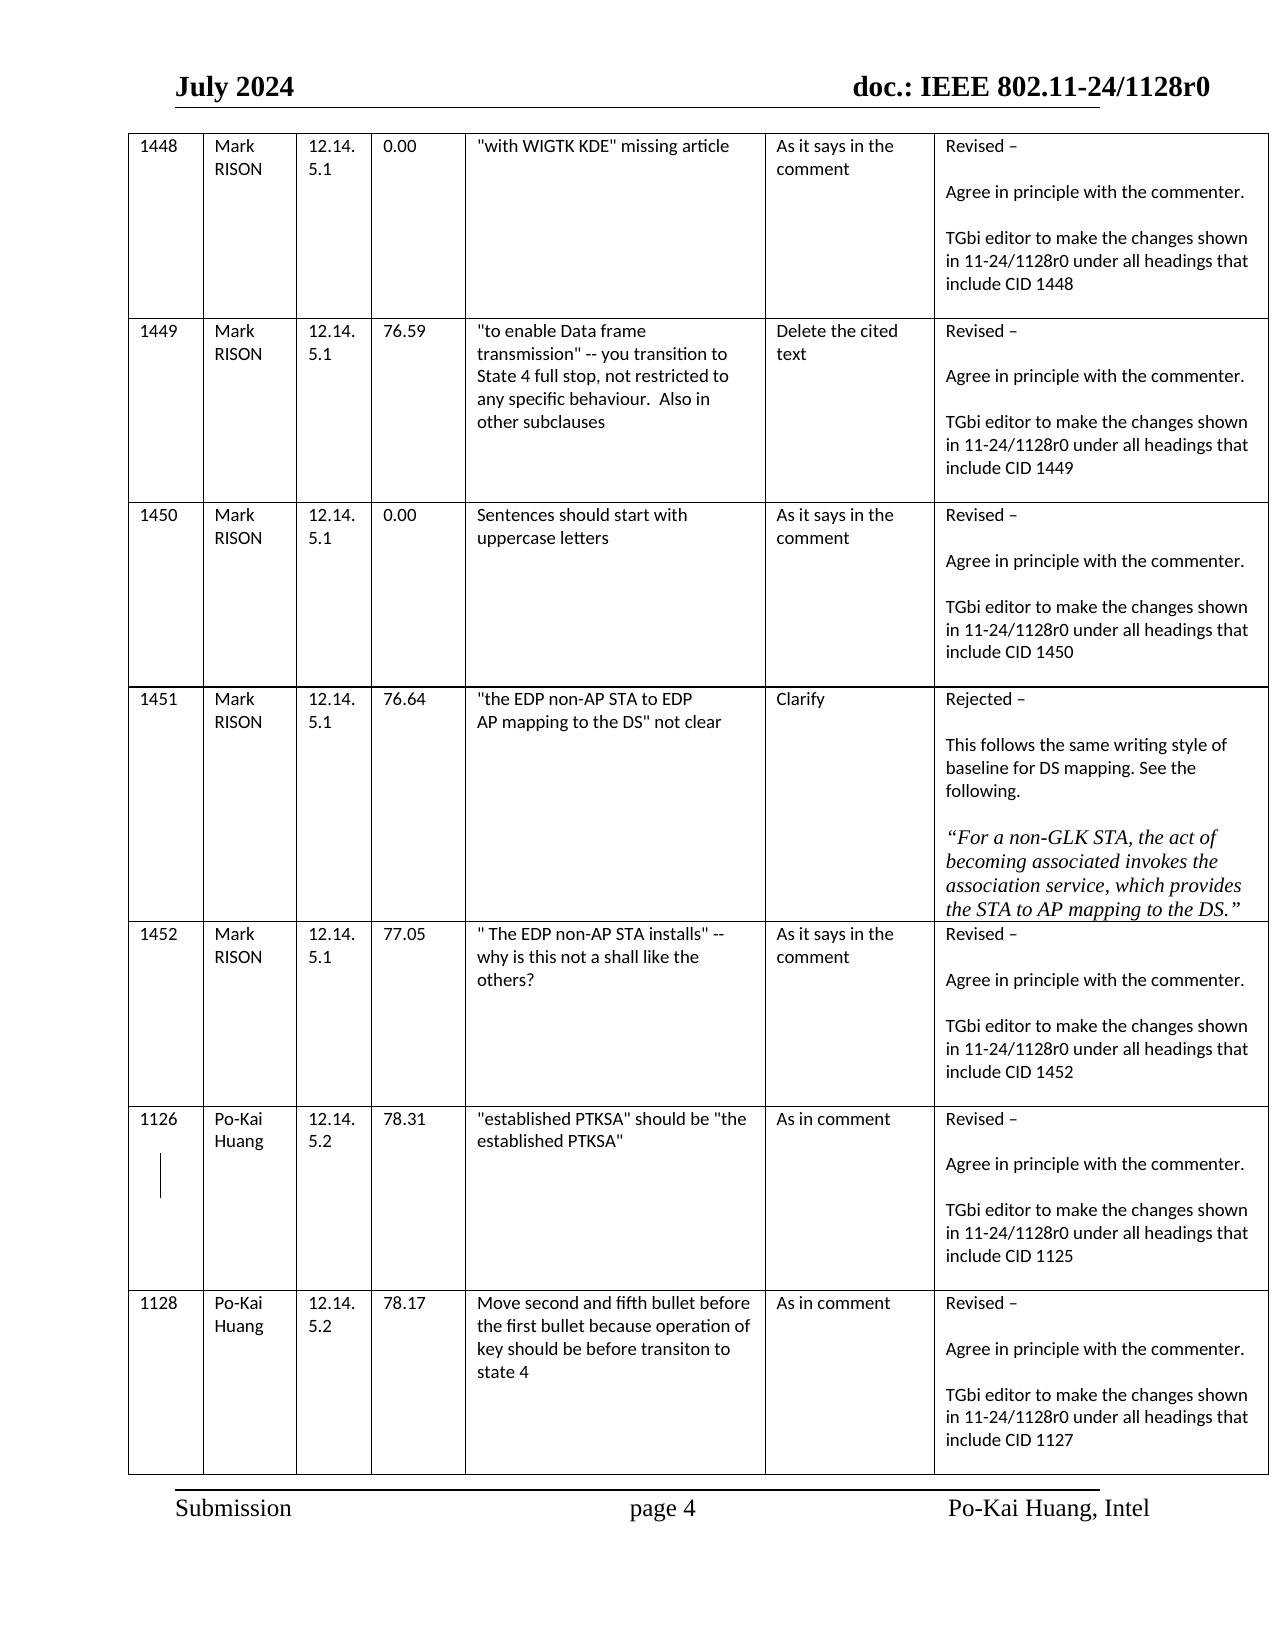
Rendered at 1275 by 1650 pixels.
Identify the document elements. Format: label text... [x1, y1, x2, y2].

table_cell Move second and fifth bullet before the first bullet because operation of key should be before transiton to state 4 [466, 1291, 765, 1474]
table_cell As it says in the comment [766, 922, 934, 1106]
table_cell 78.31 [372, 1107, 465, 1290]
table_cell " The EDP non-AP STA installs" -- why is this not a shall like the others? [466, 922, 765, 1106]
table_cell Revised – Agree in principle with the commenter. TGbi editor to make the changes shown in 11-24/1128r0 under all headings that include CID 1448 [935, 134, 1268, 318]
table_cell Sentences should start with uppercase letters [466, 503, 765, 686]
table_cell 1128 [129, 1291, 203, 1474]
table_cell 12.14.5.1 [297, 922, 371, 1106]
table_cell 12.14.5.1 [297, 688, 371, 921]
table_cell "with WIGTK KDE" missing article [466, 134, 765, 318]
table_cell 78.17 [372, 1291, 465, 1474]
table_cell "established PTKSA" should be "the established PTKSA" [466, 1107, 765, 1290]
table_cell Rejected – This follows the same writing style of baseline for DS mapping. See the following. “For a non-GLK STA, the act of becoming associated invokes the association service, which provides the STA to AP mapping to the DS.” [935, 688, 1268, 921]
table_cell 1450 [129, 503, 203, 686]
table_cell Revised – Agree in principle with the commenter. TGbi editor to make the changes shown in 11-24/1128r0 under all headings that include CID 1452 [935, 922, 1268, 1106]
table_cell Revised – Agree in principle with the commenter. TGbi editor to make the changes shown in 11-24/1128r0 under all headings that include CID 1127 [935, 1291, 1268, 1474]
table_cell 0.00 [372, 503, 465, 686]
table_cell 1448 [129, 134, 203, 318]
table_cell Mark RISON [204, 134, 296, 318]
table_cell 0.00 [372, 134, 465, 318]
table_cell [766, 134, 934, 318]
table_cell As in comment [766, 1291, 934, 1474]
table_cell Mark RISON [204, 503, 296, 686]
table_cell Revised – Agree in principle with the commenter. TGbi editor to make the changes shown in 11-24/1128r0 under all headings that include CID 1125 [935, 1107, 1268, 1290]
table_cell 12.14.5.2 [297, 1107, 371, 1290]
table_cell Clarify [766, 688, 934, 921]
table_cell "the EDP non-AP STA to EDP AP mapping to the DS" not clear [466, 688, 765, 921]
table_cell Mark RISON [204, 922, 296, 1106]
table_cell As in comment [766, 1107, 934, 1290]
table_cell Revised – Agree in principle with the commenter. TGbi editor to make the changes shown in 11-24/1128r0 under all headings that include CID 1449 [935, 319, 1268, 502]
table_cell Mark RISON [204, 688, 296, 921]
table_cell 12.14.5.1 [297, 134, 371, 318]
table_cell 76.64 [372, 688, 465, 921]
table_cell 76.59 [372, 319, 465, 502]
table_cell Revised – Agree in principle with the commenter. TGbi editor to make the changes shown in 11-24/1128r0 under all headings that include CID 1450 [935, 503, 1268, 686]
table_cell Delete the cited text [766, 319, 934, 502]
table_cell Po-Kai Huang [204, 1291, 296, 1474]
table_cell Po-Kai Huang [204, 1107, 296, 1290]
table_cell 12.14.5.1 [297, 503, 371, 686]
table_cell 1452 [129, 922, 203, 1106]
table_cell 1451 [129, 688, 203, 921]
table_cell 1449 [129, 319, 203, 502]
table_cell 12.14.5.1 [297, 319, 371, 502]
table_cell "to enable Data frame transmission" -- you transition to State 4 full stop, not restricted to any specific behaviour. Also in other subclauses [466, 319, 765, 502]
table_cell 77.05 [372, 922, 465, 1106]
table_cell 1126 [129, 1107, 203, 1290]
table_cell Mark RISON [204, 319, 296, 502]
table_cell 12.14.5.2 [297, 1291, 371, 1474]
table_cell As it says in the comment [766, 503, 934, 686]
